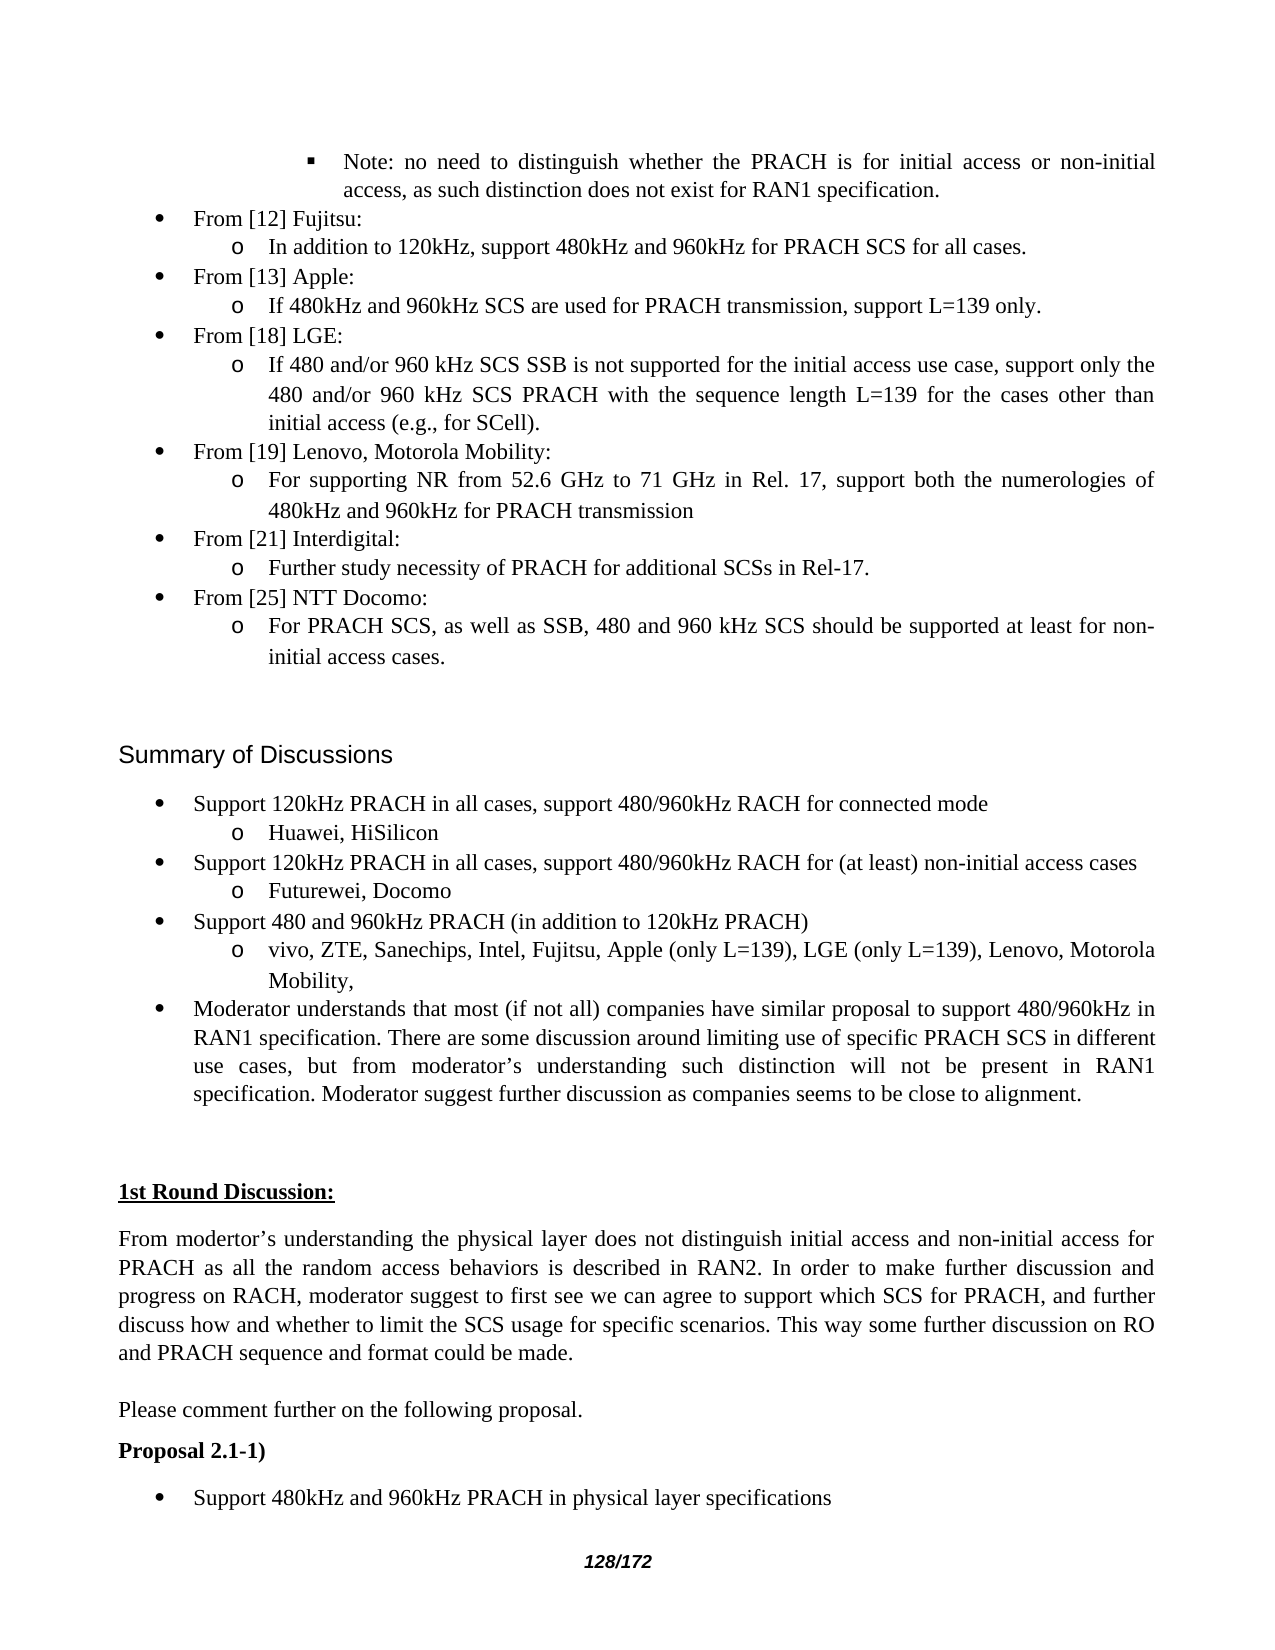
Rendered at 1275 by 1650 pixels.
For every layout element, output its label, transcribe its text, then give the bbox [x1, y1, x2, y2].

list From [21] Interdigital: [156, 525, 1157, 551]
list From [13] Apple: [156, 263, 1157, 290]
list If 480kHz and 960kHz SCS are used for PRACH transmission, support L=139 only. [231, 292, 1157, 320]
list In addition to 120kHz, support 480kHz and 960kHz for PRACH SCS for all cases. [231, 233, 1157, 261]
list For supporting NR from 52.6 GHz to 71 GHz in Rel. 17, support both the numerologies of 480kHz and 960kHz for PRACH transmission [231, 466, 1157, 523]
list Support 120kHz PRACH in all cases, support 480/960kHz RACH for (at least) non-initial access cases [156, 849, 1157, 876]
list Huawei, HiSilicon [231, 819, 1157, 847]
list Support 480 and 960kHz PRACH (in addition to 120kHz PRACH) [156, 908, 1157, 934]
list Futurewei, Docomo [231, 878, 1157, 906]
list Further study necessity of PRACH for additional SCSs in Rel-17. [231, 553, 1157, 582]
list Moderator understands that most (if not all) companies have similar proposal to support 480/960kHz in RAN1 specification. There are some discussion around limiting use of specific PRACH SCS in different use cases, but from moderator’s understanding such distinction will not be present in RAN1 specification. Moderator suggest further discussion as companies seems to be close to alignment. [156, 995, 1157, 1107]
subtitle 1st Round Discussion: [118, 1178, 1157, 1205]
list From [18] LGE: [156, 322, 1157, 349]
list If 480 and/or 960 kHz SCS SSB is not supported for the initial access use case, support only the 480 and/or 960 kHz SCS PRACH with the sequence length L=139 for the cases other than initial access (e.g., for SCell). [231, 351, 1157, 436]
list Note: no need to distinguish whether the PRACH is for initial access or non-initial access, as such distinction does not exist for RAN1 specification. [306, 148, 1157, 202]
list Support 480kHz and 960kHz PRACH in physical layer specifications [156, 1484, 1157, 1511]
list From [25] NTT Docomo: [156, 584, 1157, 610]
list vivo, ZTE, Sanechips, Intel, Fujitsu, Apple (only L=139), LGE (only L=139), Lenovo, Motorola Mobility, [231, 936, 1157, 993]
subtitle Summary of Discussions [118, 741, 1157, 769]
list From [12] Fujitsu: [156, 204, 1157, 231]
text From modertor’s understanding the physical layer does not distinguish initial access and non-initial access for PRACH as all the random access behaviors is described in RAN2. In order to make further discussion and progress on RACH, moderator suggest to first see we can agree to support which SCS for PRACH, and further discuss how and whether to limit the SCS usage for specific scenarios. This way some further discussion on RO and PRACH sequence and format could be made. [118, 1226, 1157, 1366]
list For PRACH SCS, as well as SSB, 480 and 960 kHz SCS should be supported at least for non-initial access cases. [231, 612, 1157, 669]
text Please comment further on the following proposal. [118, 1396, 1157, 1422]
list Support 120kHz PRACH in all cases, support 480/960kHz RACH for connected mode [156, 790, 1157, 817]
list From [19] Lenovo, Motorola Mobility: [156, 438, 1157, 464]
subtitle Proposal 2.1-1) [118, 1437, 1157, 1463]
